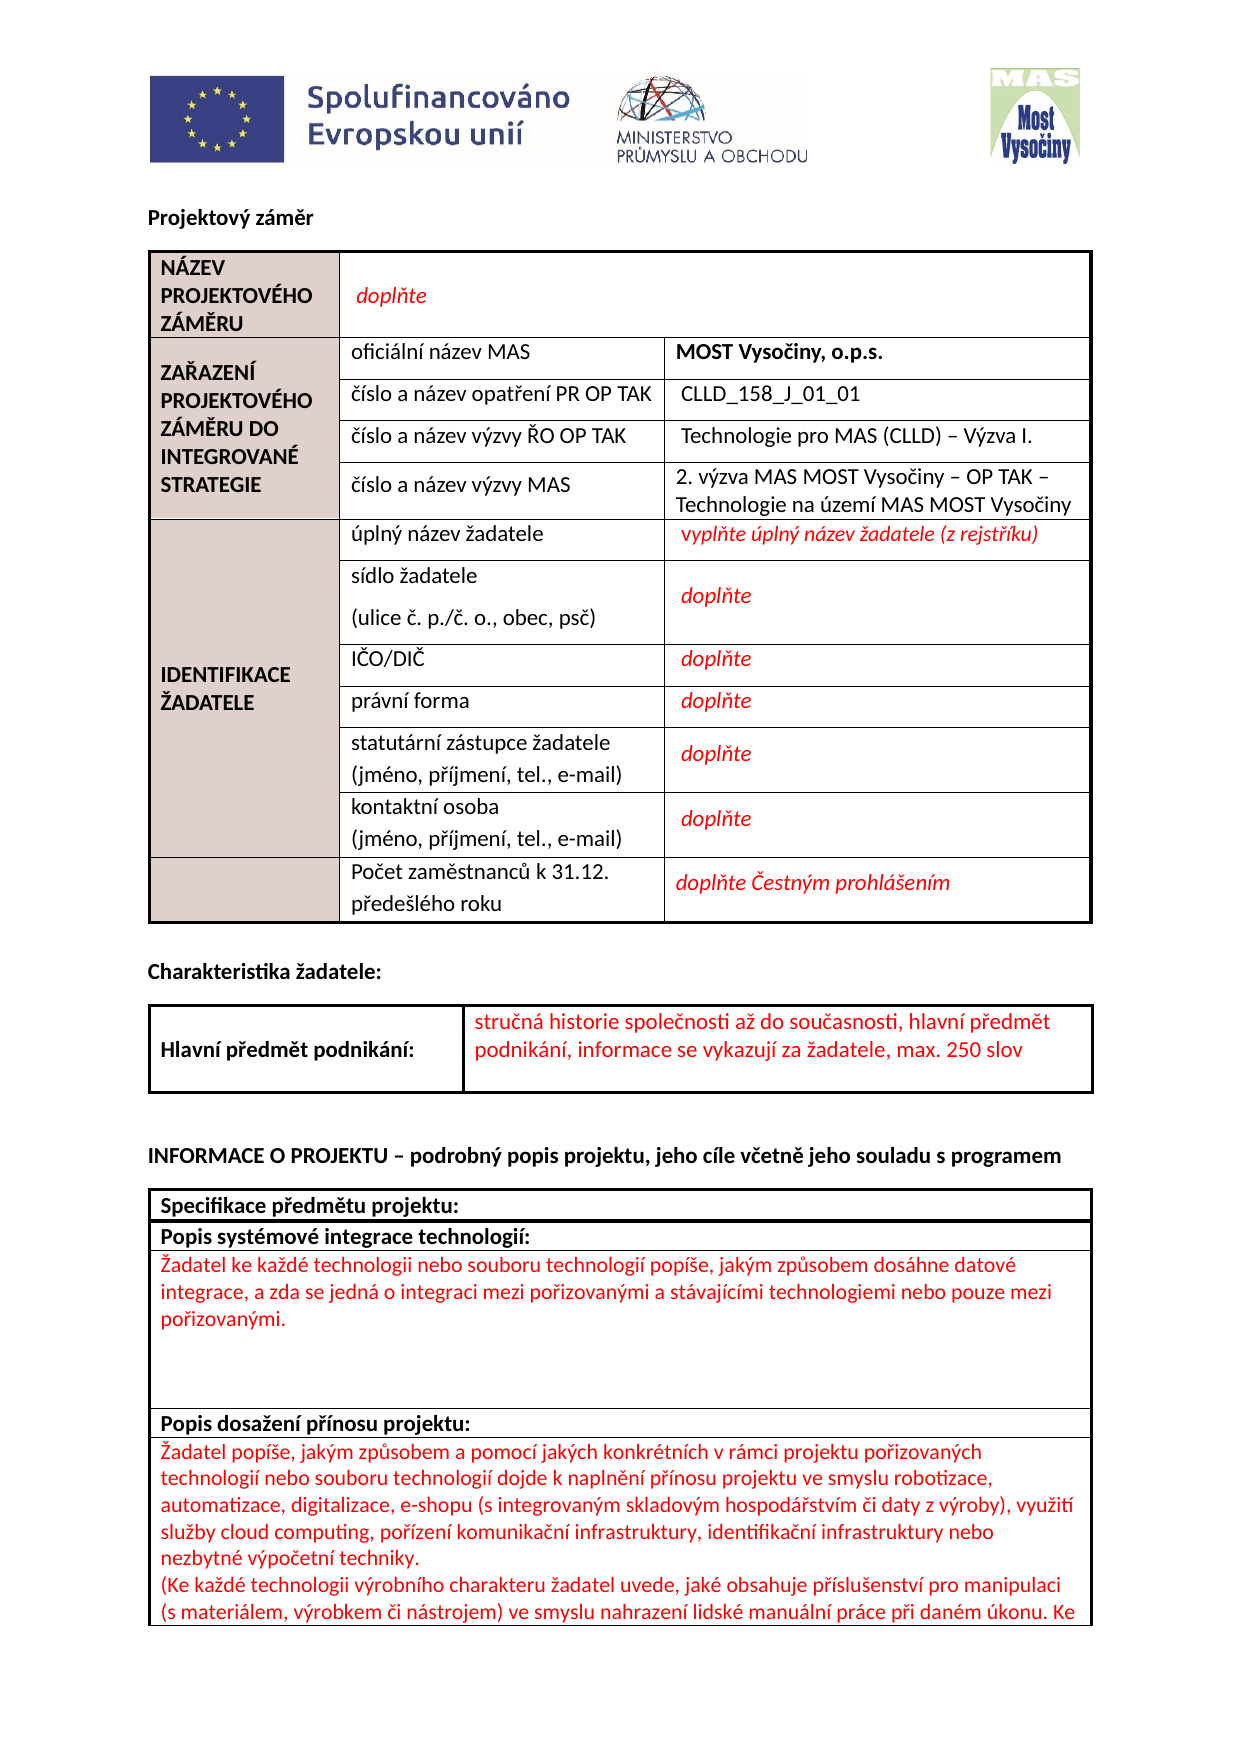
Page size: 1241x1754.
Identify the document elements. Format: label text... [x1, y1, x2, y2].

table_cell číslo a název výzvy MAS [340, 463, 664, 518]
picture [147, 73, 807, 165]
table_cell Popis systémové integrace technologií: [151, 1223, 1090, 1250]
table_cell Technologie pro MAS (CLLD) – Výzva I. [665, 421, 1089, 462]
table_cell IDENTIFIKACE ŽADATELE [151, 520, 339, 856]
table_cell vyplňte úplný název žadatele (z rejstříku) [665, 520, 1089, 560]
text Charakteristika žadatele: [148, 957, 1093, 985]
table_cell doplňte [665, 793, 1089, 856]
table_cell kontaktní osoba (jméno, příjmení, tel., e-mail) [340, 793, 664, 856]
table_cell právní forma [340, 687, 664, 727]
table_cell CLLD_158_J_01_01 [665, 380, 1089, 420]
table_header NÁZEV PROJEKTOVÉHO ZÁMĚRU [151, 253, 339, 337]
table_header doplňte [340, 253, 1089, 337]
table_cell sídlo žadatele (ulice č. p./č. o., obec, psč) [340, 561, 664, 644]
table_cell MOST Vysočiny, o.p.s. [665, 338, 1089, 379]
table_cell doplňte [665, 728, 1089, 792]
table_cell statutární zástupce žadatele (jméno, příjmení, tel., e-mail) [340, 728, 664, 792]
table_header Specifikace předmětu projektu: [151, 1191, 1090, 1219]
table_cell [151, 858, 339, 921]
table_cell doplňte [665, 645, 1089, 686]
table_cell Žadatel ke každé technologii nebo souboru technologií popíše, jakým způsobem dosáhne datové integrace, a zda se jedná o integraci mezi pořizovanými a stávajícími technologiemi nebo pouze mezi pořizovanými. [151, 1251, 1090, 1408]
table_cell Počet zaměstnanců k 31.12. předešlého roku [340, 858, 664, 921]
table_cell doplňte [665, 687, 1089, 727]
text INFORMACE O PROJEKTU – podrobný popis projektu, jeho cíle včetně jeho souladu s programem [148, 1141, 1093, 1169]
table_cell doplňte Čestným prohlášením [665, 858, 1089, 921]
table_cell 2. výzva MAS MOST Vysočiny – OP TAK – Technologie na území MAS MOST Vysočiny [665, 463, 1089, 518]
table_cell číslo a název výzvy ŘO OP TAK [340, 421, 664, 462]
table_cell ZAŘAZENÍ PROJEKTOVÉHO ZÁMĚRU DO INTEGROVANÉ STRATEGIE [151, 338, 339, 518]
table_cell číslo a název opatření PR OP TAK [340, 380, 664, 420]
text Projektový záměr [148, 203, 1093, 231]
table_cell úplný název žadatele [340, 520, 664, 560]
table_cell Popis dosažení přínosu projektu: [151, 1409, 1090, 1437]
table_header stručná historie společnosti až do současnosti, hlavní předmět podnikání, informace se vykazují za žadatele, max. 250 slov [465, 1007, 1091, 1091]
table_cell doplňte [665, 561, 1089, 644]
picture [990, 68, 1080, 164]
table_header Hlavní předmět podnikání: [151, 1007, 462, 1091]
table_cell oficiální název MAS [340, 338, 664, 379]
table_cell IČO/DIČ [340, 645, 664, 686]
